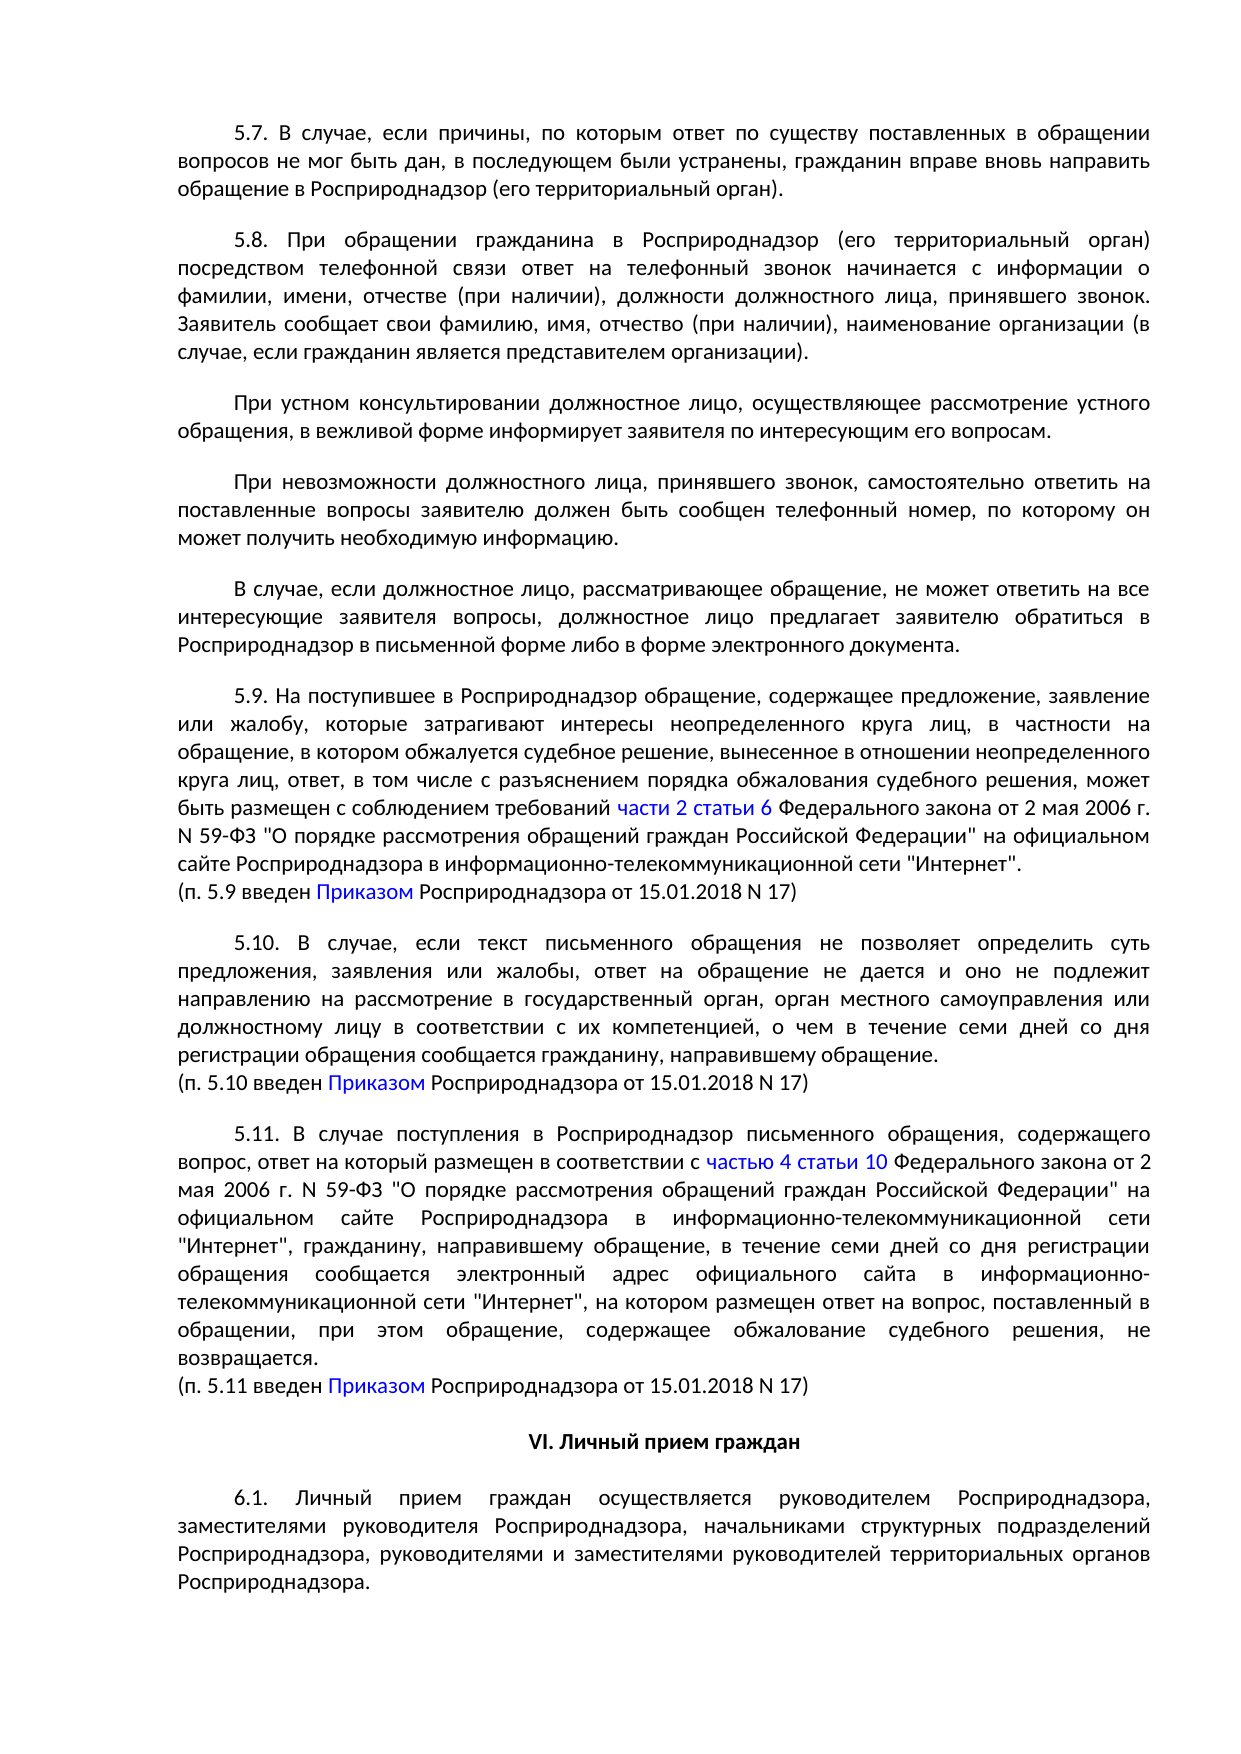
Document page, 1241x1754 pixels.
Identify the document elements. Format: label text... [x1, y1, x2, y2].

text 5.10. В случае, если текст письменного обращения не позволяет определить суть предложения, заявления или жалобы, ответ на обращение не дается и оно не подлежит направлению на рассмотрение в государственный орган, орган местного самоуправления или должностному лицу в соответствии с их компетенцией, о чем в течение семи дней со дня регистрации обращения сообщается гражданину, направившему обращение. [177, 928, 1152, 1068]
text 6.1. Личный прием граждан осуществляется руководителем Росприроднадзора, заместителями руководителя Росприроднадзора, начальниками структурных подразделений Росприроднадзора, руководителями и заместителями руководителей территориальных органов Росприроднадзора. [177, 1483, 1152, 1596]
text 5.8. При обращении гражданина в Росприроднадзор (его территориальный орган) посредством телефонной связи ответ на телефонный звонок начинается с информации о фамилии, имени, отчестве (при наличии), должности должностного лица, принявшего звонок. Заявитель сообщает свои фамилию, имя, отчество (при наличии), наименование организации (в случае, если гражданин является представителем организации). [177, 225, 1152, 365]
text (п. 5.9 введен Приказом Росприроднадзора от 15.01.2018 N 17) [177, 877, 1152, 905]
text (п. 5.10 введен Приказом Росприроднадзора от 15.01.2018 N 17) [177, 1068, 1152, 1096]
text В случае, если должностное лицо, рассматривающее обращение, не может ответить на все интересующие заявителя вопросы, должностное лицо предлагает заявителю обратиться в Росприроднадзор в письменной форме либо в форме электронного документа. [177, 574, 1152, 658]
text При устном консультировании должностное лицо, осуществляющее рассмотрение устного обращения, в вежливой форме информирует заявителя по интересующим его вопросам. [177, 388, 1152, 444]
text 5.9. На поступившее в Росприроднадзор обращение, содержащее предложение, заявление или жалобу, которые затрагивают интересы неопределенного круга лиц, в частности на обращение, в котором обжалуется судебное решение, вынесенное в отношении неопределенного круга лиц, ответ, в том числе с разъяснением порядка обжалования судебного решения, может быть размещен с соблюдением требований части 2 статьи 6 Федерального закона от 2 мая 2006 г. N 59-ФЗ "О порядке рассмотрения обращений граждан Российской Федерации" на официальном сайте Росприроднадзора в информационно-телекоммуникационной сети "Интернет". [177, 681, 1152, 877]
text (п. 5.11 введен Приказом Росприроднадзора от 15.01.2018 N 17) [177, 1371, 1152, 1399]
text 5.7. В случае, если причины, по которым ответ по существу поставленных в обращении вопросов не мог быть дан, в последующем были устранены, гражданин вправе вновь направить обращение в Росприроднадзор (его территориальный орган). [177, 118, 1152, 202]
text 5.11. В случае поступления в Росприроднадзор письменного обращения, содержащего вопрос, ответ на который размещен в соответствии с частью 4 статьи 10 Федерального закона от 2 мая 2006 г. N 59-ФЗ "О порядке рассмотрения обращений граждан Российской Федерации" на официальном сайте Росприроднадзора в информационно-телекоммуникационной сети "Интернет", гражданину, направившему обращение, в течение семи дней со дня регистрации обращения сообщается электронный адрес официального сайта в информационно-телекоммуникационной сети "Интернет", на котором размещен ответ на вопрос, поставленный в обращении, при этом обращение, содержащее обжалование судебного решения, не возвращается. [177, 1119, 1152, 1371]
text При невозможности должностного лица, принявшего звонок, самостоятельно ответить на поставленные вопросы заявителю должен быть сообщен телефонный номер, по которому он может получить необходимую информацию. [177, 467, 1152, 551]
title VI. Личный прием граждан [177, 1427, 1152, 1455]
